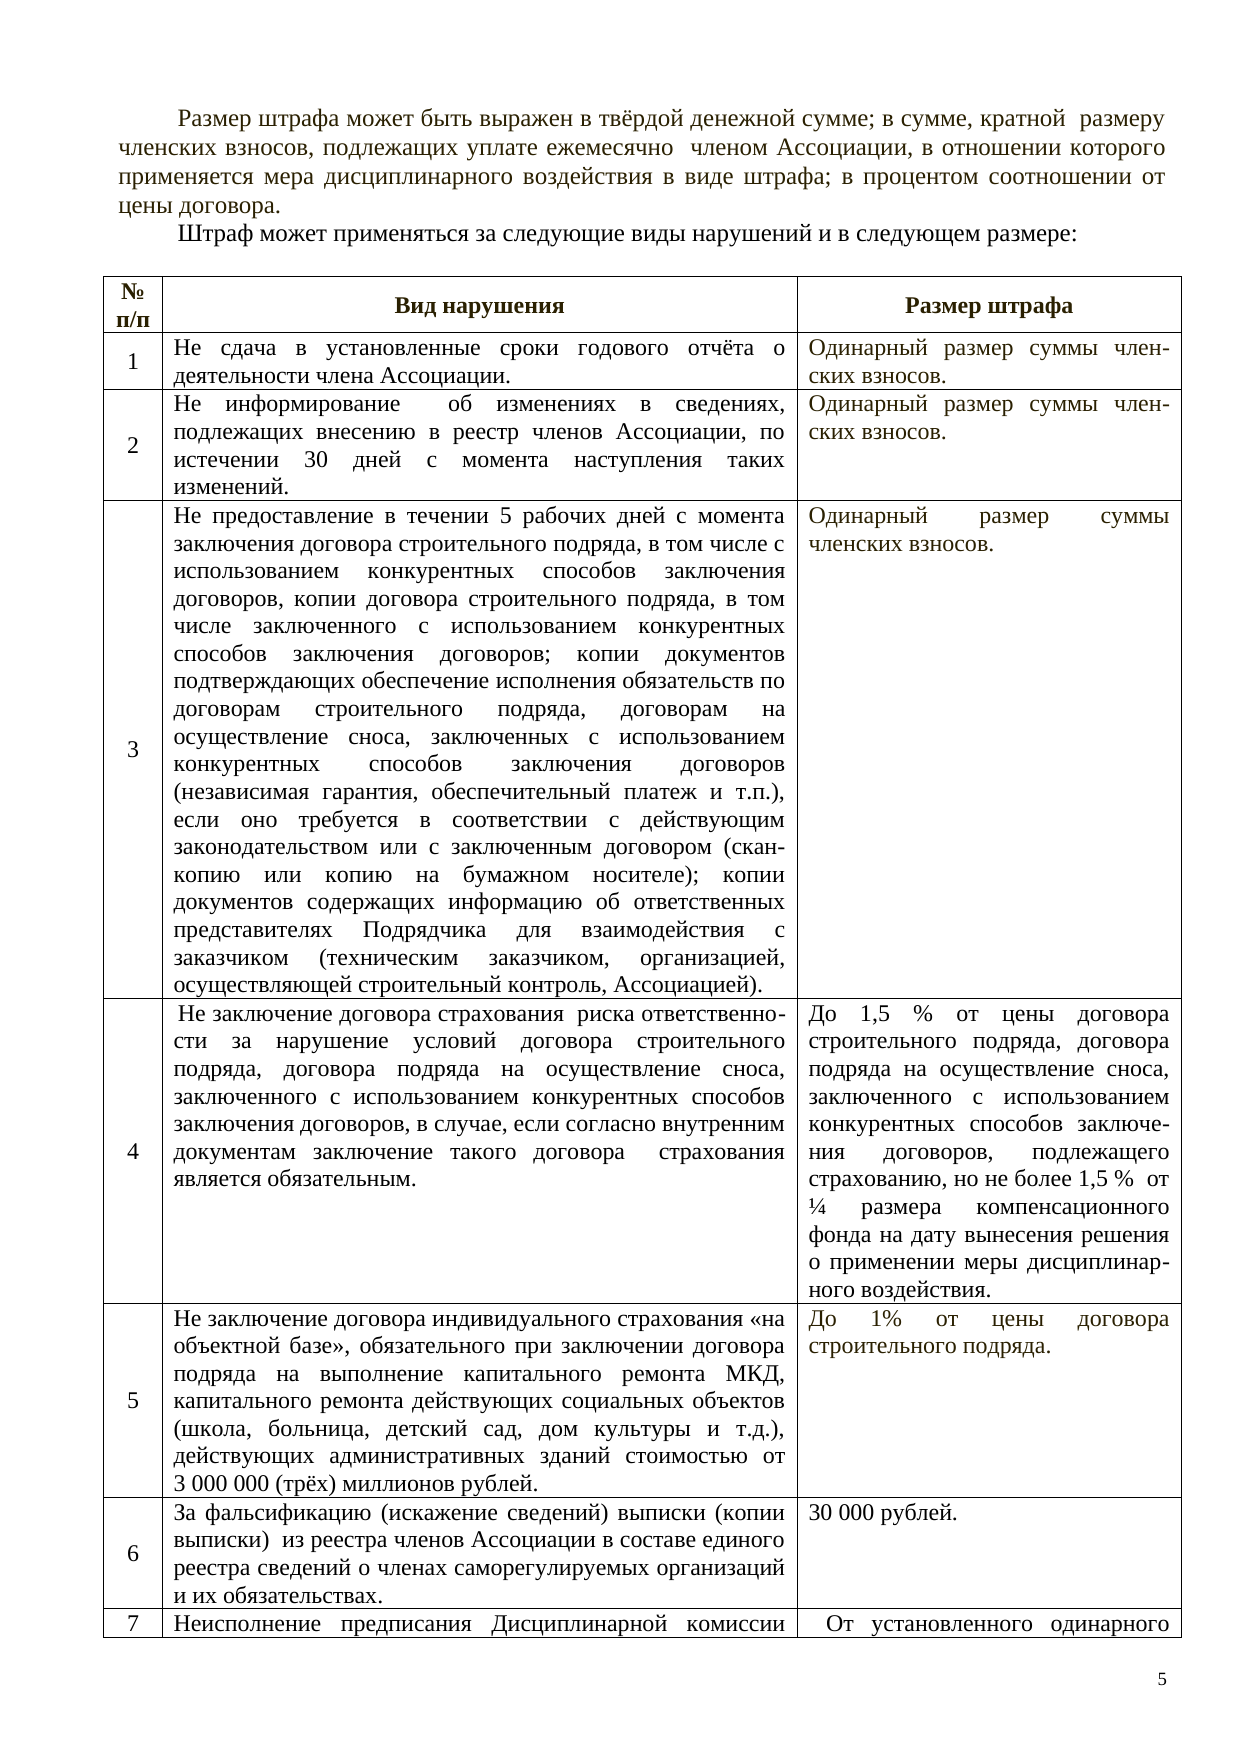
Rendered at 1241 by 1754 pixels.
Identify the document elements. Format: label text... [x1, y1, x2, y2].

table_header Размер штрафа [798, 277, 1181, 332]
table_cell 2 [104, 390, 162, 500]
table_cell 7 [104, 1609, 162, 1637]
table_cell 3 [104, 501, 162, 998]
table_cell Не информирование об изменениях в сведениях, подлежащих внесению в реестр членов Ассоциации, по истечении 30 дней с момента наступления таких изменений. [163, 390, 797, 500]
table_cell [163, 1609, 797, 1637]
table_cell Не предоставление в течении 5 рабочих дней с момента заключения договора строительного подряда, в том числе с использованием конкурентных способов заключения договоров, копии договора строительного подряда, в том числе заключенного с использованием конкурентных способов заключения договоров; копии документов подтверждающих обеспечение исполнения обязательств по договорам строительного подряда, договорам на осуществление сноса, заключенных с использованием конкурентных способов заключения договоров (независимая гарантия, обеспечительный платеж и т.п.), если оно требуется в соответствии с действующим законодательством или с заключенным договором (скан-копию или копию на бумажном носителе); копии документов содержащих информацию об ответственных представителях Подрядчика для взаимодействия с заказчиком (техническим заказчиком, организацией, осуществляющей строительный контроль, Ассоциацией). [163, 501, 797, 998]
table_cell Одинарный размер суммы членских взносов. [798, 501, 1181, 998]
text Штраф может применяться за следующие виды нарушений и в следующем размере: [118, 218, 1167, 247]
table_cell Не сдача в установленные сроки годового отчёта о деятельности члена Ассоциации. [163, 333, 797, 388]
table_cell Не заключение договора страхования риска ответственности за нарушение условий договора строительного подряда, договора подряда на осуществление сноса, заключенного с использованием конкурентных способов заключения договоров, в случае, если согласно внутренним документам заключение такого договора страхования является обязательным. [163, 999, 797, 1302]
table_cell 1 [104, 333, 162, 388]
table_cell За фальсификацию (искажение сведений) выписки (копии выписки) из реестра членов Ассоциации в составе единого реестра сведений о членах саморегулируемых организаций и их обязательствах. [163, 1498, 797, 1608]
table_cell До 1% от цены договора строительного подряда. [798, 1304, 1181, 1497]
table_cell Одинарный размер суммы членских взносов. [798, 333, 1181, 388]
text Размер штрафа может быть выражен в твёрдой денежной сумме; в сумме, кратной размеру членских взносов, подлежащих уплате ежемесячно членом Ассоциации, в отношении которого применяется мера дисциплинарного воздействия в виде штрафа; в процентом соотношении от цены договора. [118, 103, 1167, 218]
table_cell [798, 1609, 1181, 1637]
table_cell 6 [104, 1498, 162, 1608]
table_cell 5 [104, 1304, 162, 1497]
table_header Вид нарушения [163, 277, 797, 332]
table_cell 30 000 рублей. [798, 1498, 1181, 1608]
table_cell Одинарный размер суммы членских взносов. [798, 390, 1181, 500]
table_cell Не заключение договора индивидуального страхования «на объектной базе», обязательного при заключении договора подряда на выполнение капитального ремонта МКД, капитального ремонта действующих социальных объектов (школа, больница, детский сад, дом культуры и т.д.), действующих административных зданий стоимостью от 3 000 000 (трёх) миллионов рублей. [163, 1304, 797, 1497]
table_header № п/п [104, 277, 162, 332]
table_cell До 1,5 % от цены договора строительного подряда, договора подряда на осуществление сноса, заключенного с использованием конкурентных способов заключения договоров, подлежащего страхованию, но не более 1,5 % от ¼ размера компенсационного фонда на дату вынесения решения о применении меры дисциплинарного воздействия. [798, 999, 1181, 1302]
table_cell 4 [104, 999, 162, 1302]
